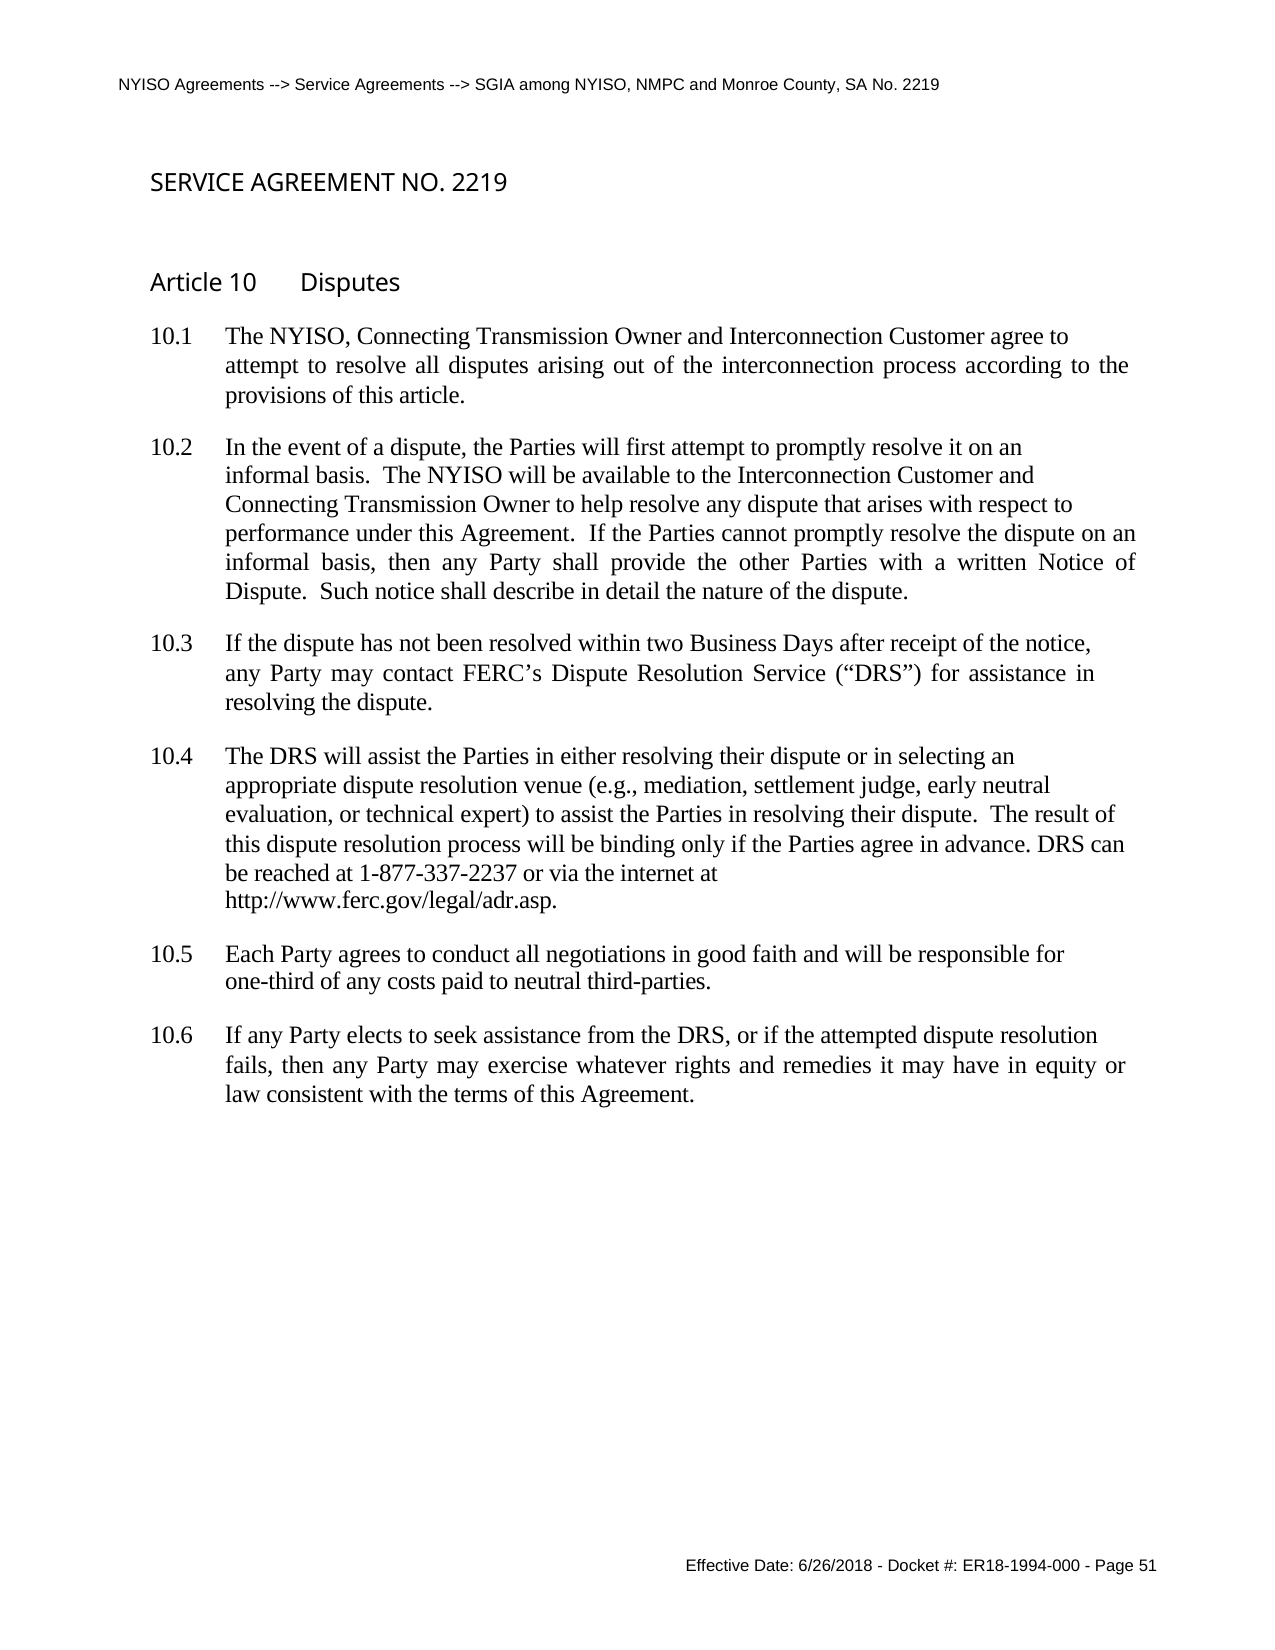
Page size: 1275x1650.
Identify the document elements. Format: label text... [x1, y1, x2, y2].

text http://www.ferc.gov/legal/adr.asp. [225, 887, 1275, 914]
text fails, then any Party may exercise whatever rights and remedies it may have in equity or law consistent with the terms of this Agreement. [225, 1050, 1127, 1108]
text appropriate dispute resolution venue (e.g., mediation, settlement judge, early neutral [225, 771, 1275, 799]
text 10.2 In the event of a dispute, the Parties will first attempt to promptly resolve it on an [150, 433, 1275, 462]
text 10.6 If any Party elects to seek assistance from the DRS, or if the attempted dispute resolution [150, 1021, 1275, 1050]
text attempt to resolve all disputes arising out of the interconnection process according to the provisions of this article. [225, 351, 1130, 409]
text evaluation, or technical expert) to assist the Parties in resolving their dispute. The result of this dispute resolution process will be binding only if the Parties agree in advance. DRS can be reached at 1-877-337-2237 or via the internet at [225, 799, 1128, 887]
text Connecting Transmission Owner to help resolve any dispute that arises with respect to [225, 489, 1275, 518]
text 10.4 The DRS will assist the Parties in either resolving their dispute or in selecting an [150, 742, 1275, 770]
text one-third of any costs paid to neutral third-parties. [225, 968, 1275, 995]
text 10.1 The NYISO, Connecting Transmission Owner and Interconnection Customer agree to [150, 322, 1275, 351]
text performance under this Agreement. If the Parties cannot promptly resolve the dispute on an informal basis, then any Party shall provide the other Parties with a written Notice of Dispute. Such notice shall describe in detail the nature of the dispute. [225, 518, 1136, 606]
text any Party may contact FERC’s Dispute Resolution Service (“DRS”) for assistance in resolving the dispute. [225, 658, 1096, 716]
text SERVICE AGREEMENT NO. 2219 [150, 168, 1275, 197]
text 10.5 Each Party agrees to conduct all negotiations in good faith and will be responsible for [150, 939, 1275, 968]
text Article 10 Disputes [150, 268, 1275, 297]
text 10.3 If the dispute has not been resolved within two Business Days after receipt of the notice, [150, 629, 1275, 658]
text informal basis. The NYISO will be available to the Interconnection Customer and [225, 462, 1275, 488]
